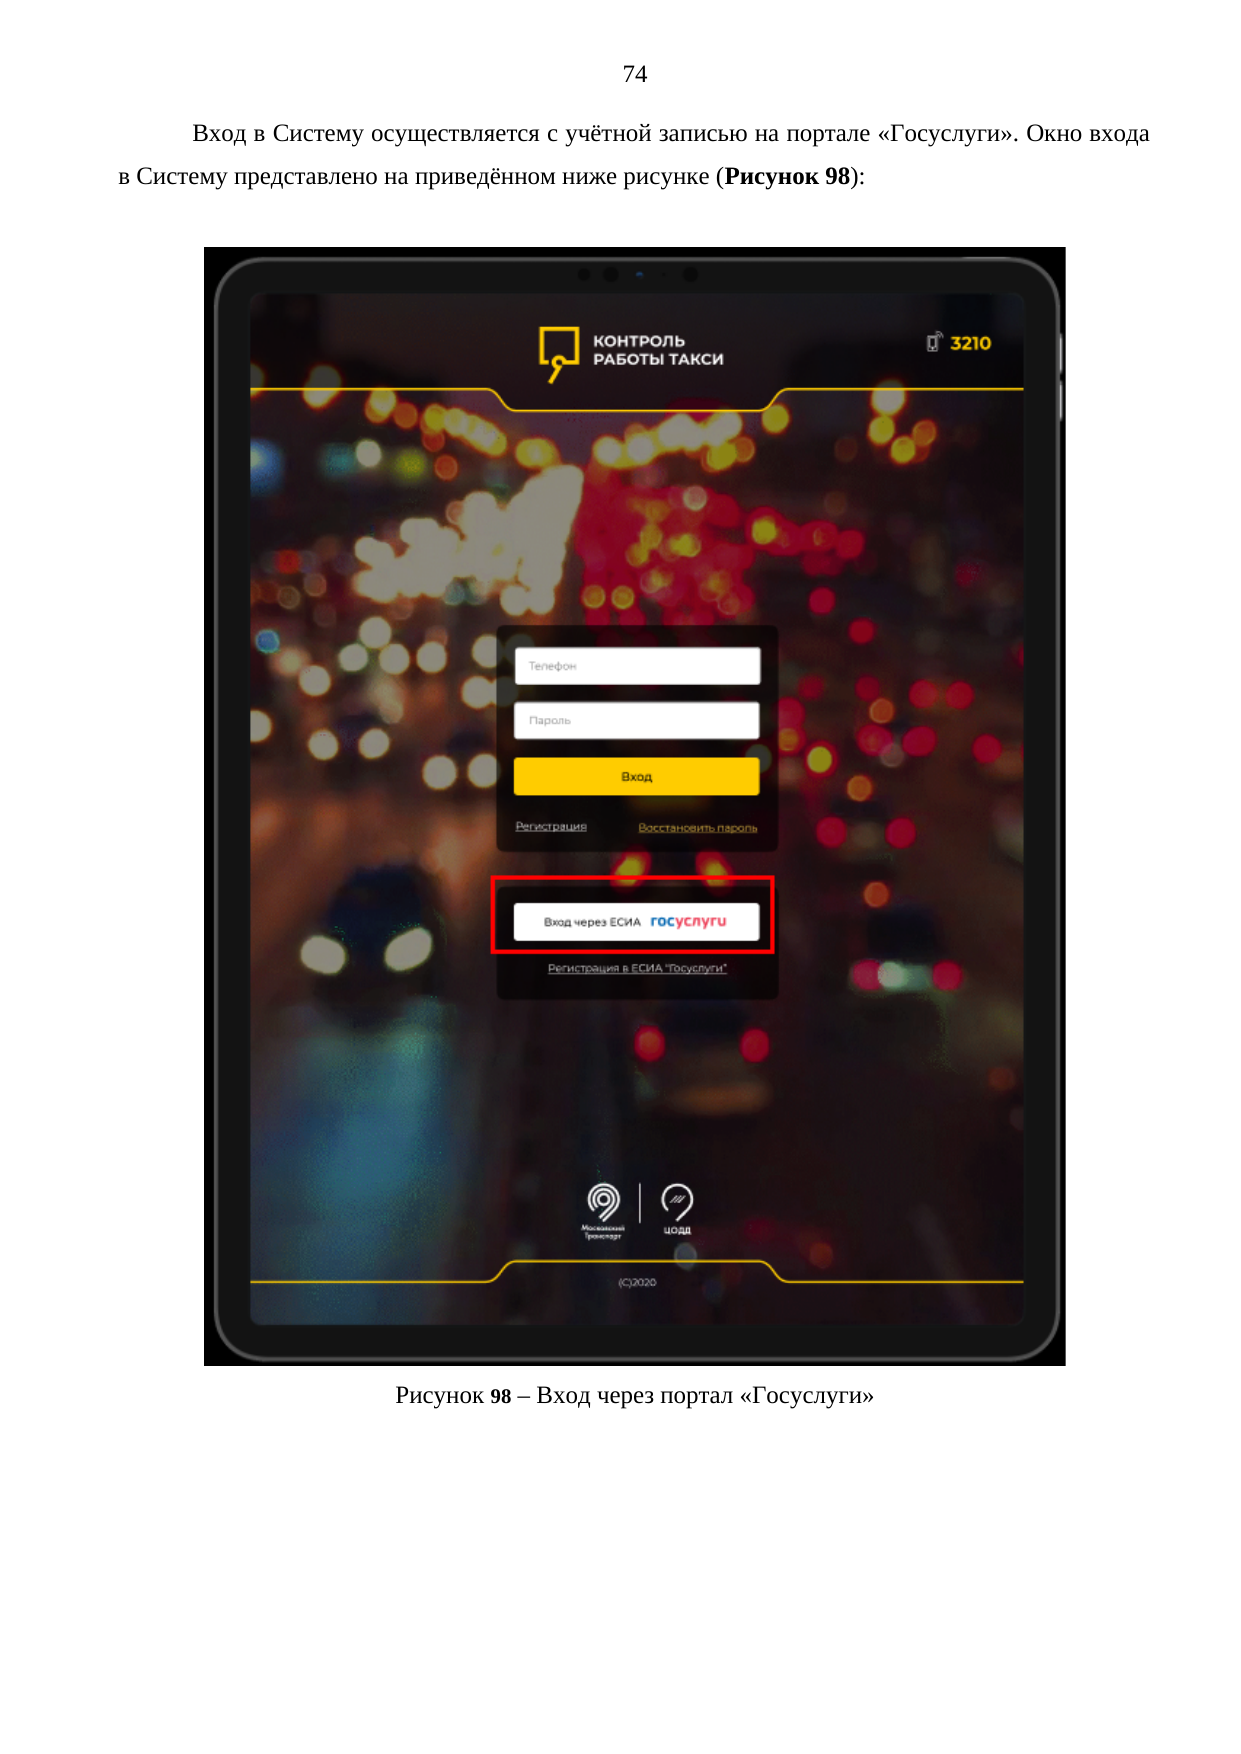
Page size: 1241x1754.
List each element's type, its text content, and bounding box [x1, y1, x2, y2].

text Вход в Систему осуществляется с учётной записью на портале «Госуслуги». Окно входа в Систему представлено на приведённом ниже рисунке (Рисунок 98): [118, 118, 1152, 190]
picture [204, 247, 1066, 1366]
text Рисунок 98 – Вход через портал «Госуслуги» [118, 1380, 1152, 1409]
